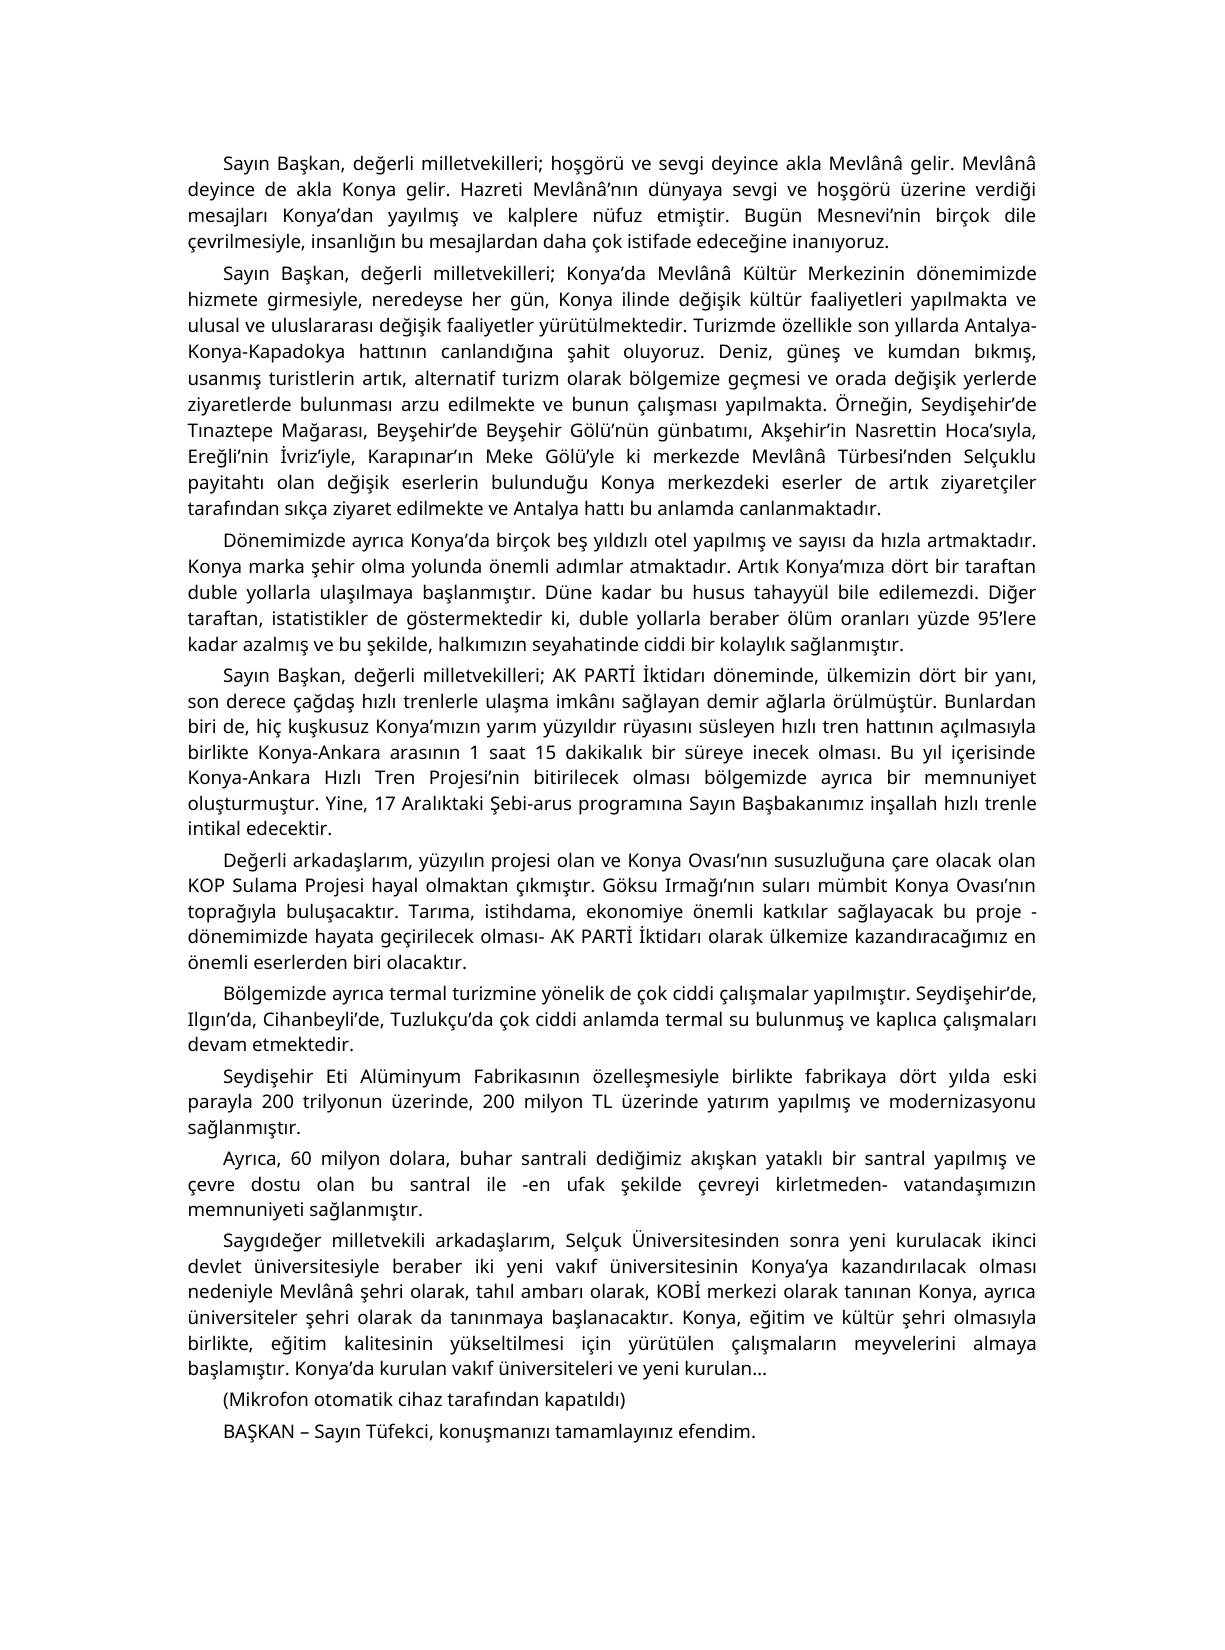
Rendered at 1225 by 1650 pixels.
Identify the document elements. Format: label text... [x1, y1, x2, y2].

text Seydişehir Eti Alüminyum Fabrikasının özelleşmesiyle birlikte fabrikaya dört yılda eski parayla 200 trilyonun üzerinde, 200 milyon TL üzerinde yatırım yapılmış ve modernizasyonu sağlanmıştır. [187, 1063, 1037, 1139]
text Ayrıca, 60 milyon dolara, buhar santrali dediğimiz akışkan yataklı bir santral yapılmış ve çevre dostu olan bu santral ile -en ufak şekilde çevreyi kirletmeden- vatandaşımızın memnuniyeti sağlanmıştır. [187, 1145, 1037, 1222]
text BAŞKAN – Sayın Tüfekci, konuşmanızı tamamlayınız efendim. [187, 1418, 1037, 1443]
text Sayın Başkan, değerli milletvekilleri; hoşgörü ve sevgi deyince akla Mevlânâ gelir. Mevlânâ deyince de akla Konya gelir. Hazreti Mevlânâ’nın dünyaya sevgi ve hoşgörü üzerine verdiği mesajları Konya’dan yayılmış ve kalplere nüfuz etmiştir. Bugün Mesnevi’nin birçok dile çevrilmesiyle, insanlığın bu mesajlardan daha çok istifade edeceğine inanıyoruz. [187, 150, 1037, 254]
text Sayın Başkan, değerli milletvekilleri; Konya’da Mevlânâ Kültür Merkezinin dönemimizde hizmete girmesiyle, neredeyse her gün, Konya ilinde değişik kültür faaliyetleri yapılmakta ve ulusal ve uluslararası değişik faaliyetler yürütülmektedir. Turizmde özellikle son yıllarda Antalya-Konya-Kapadokya hattının canlandığına şahit oluyoruz. Deniz, güneş ve kumdan bıkmış, usanmış turistlerin artık, alternatif turizm olarak bölgemize geçmesi ve orada değişik yerlerde ziyaretlerde bulunması arzu edilmekte ve bunun çalışması yapılmakta. Örneğin, Seydişehir’de Tınaztepe Mağarası, Beyşehir’de Beyşehir Gölü’nün günbatımı, Akşehir’in Nasrettin Hoca’sıyla, Ereğli’nin İvriz’iyle, Karapınar’ın Meke Gölü’yle ki merkezde Mevlânâ Türbesi’nden Selçuklu payitahtı olan değişik eserlerin bulunduğu Konya merkezdeki eserler de artık ziyaretçiler tarafından sıkça ziyaret edilmekte ve Antalya hattı bu anlamda canlanmaktadır. [187, 260, 1037, 520]
text Sayın Başkan, değerli milletvekilleri; AK PARTİ İktidarı döneminde, ülkemizin dört bir yanı, son derece çağdaş hızlı trenlerle ulaşma imkânı sağlayan demir ağlarla örülmüştür. Bunlardan biri de, hiç kuşkusuz Konya’mızın yarım yüzyıldır rüyasını süsleyen hızlı tren hattının açılmasıyla birlikte Konya-Ankara arasının 1 saat 15 dakikalık bir süreye inecek olması. Bu yıl içerisinde Konya-Ankara Hızlı Tren Projesi’nin bitirilecek olması bölgemizde ayrıca bir memnuniyet oluşturmuştur. Yine, 17 Aralıktaki Şebi-arus programına Sayın Başbakanımız inşallah hızlı trenle intikal edecektir. [187, 662, 1037, 841]
text Dönemimizde ayrıca Konya’da birçok beş yıldızlı otel yapılmış ve sayısı da hızla artmaktadır. Konya marka şehir olma yolunda önemli adımlar atmaktadır. Artık Konya’mıza dört bir taraftan duble yollarla ulaşılmaya başlanmıştır. Düne kadar bu husus tahayyül bile edilemezdi. Diğer taraftan, istatistikler de göstermektedir ki, duble yollarla beraber ölüm oranları yüzde 95’lere kadar azalmış ve bu şekilde, halkımızın seyahatinde ciddi bir kolaylık sağlanmıştır. [187, 526, 1037, 656]
text Saygıdeğer milletvekili arkadaşlarım, Selçuk Üniversitesinden sonra yeni kurulacak ikinci devlet üniversitesiyle beraber iki yeni vakıf üniversitesinin Konya’ya kazandırılacak olması nedeniyle Mevlânâ şehri olarak, tahıl ambarı olarak, KOBİ merkezi olarak tanınan Konya, ayrıca üniversiteler şehri olarak da tanınmaya başlanacaktır. Konya, eğitim ve kültür şehri olmasıyla birlikte, eğitim kalitesinin yükseltilmesi için yürütülen çalışmaların meyvelerini almaya başlamıştır. Konya’da kurulan vakıf üniversiteleri ve yeni kurulan… [187, 1227, 1037, 1381]
text Değerli arkadaşlarım, yüzyılın projesi olan ve Konya Ovası’nın susuzluğuna çare olacak olan KOP Sulama Projesi hayal olmaktan çıkmıştır. Göksu Irmağı’nın suları mümbit Konya Ovası’nın toprağıyla buluşacaktır. Tarıma, istihdama, ekonomiye önemli katkılar sağlayacak bu proje -dönemimizde hayata geçirilecek olması- AK PARTİ İktidarı olarak ülkemize kazandıracağımız en önemli eserlerden biri olacaktır. [187, 847, 1037, 974]
text (Mikrofon otomatik cihaz tarafından kapatıldı) [187, 1386, 1037, 1412]
text Bölgemizde ayrıca termal turizmine yönelik de çok ciddi çalışmalar yapılmıştır. Seydişehir’de, Ilgın’da, Cihanbeyli’de, Tuzlukçu’da çok ciddi anlamda termal su bulunmuş ve kaplıca çalışmaları devam etmektedir. [187, 980, 1037, 1057]
